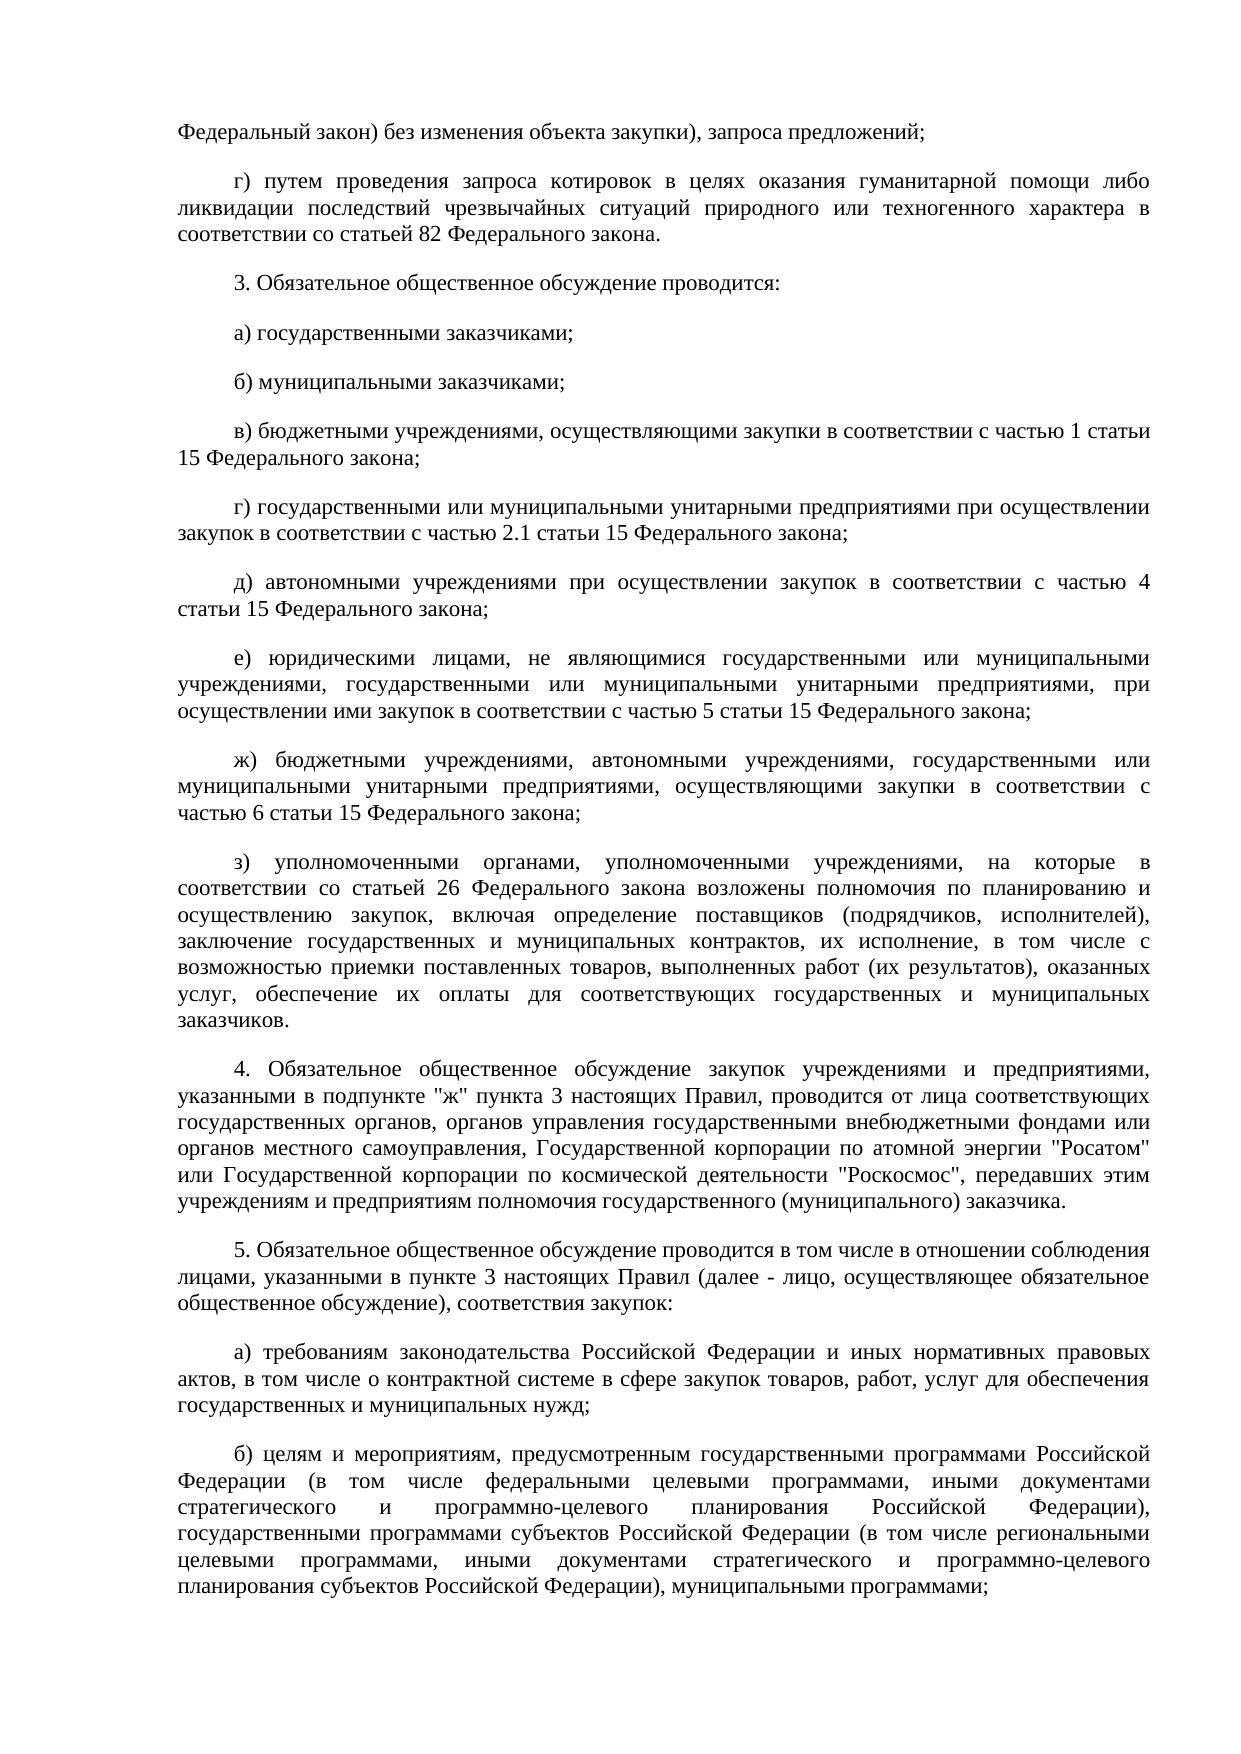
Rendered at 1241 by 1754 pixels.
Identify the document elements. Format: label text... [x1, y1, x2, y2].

text б) муниципальными заказчиками; [177, 368, 1152, 394]
text а) государственными заказчиками; [177, 319, 1152, 345]
text б) целям и мероприятиям, предусмотренным государственными программами Российской Федерации (в том числе федеральными целевыми программами, иными документами стратегического и программно-целевого планирования Российской Федерации), государственными программами субъектов Российской Федерации (в том числе региональными целевыми программами, иными документами стратегического и программно-целевого планирования субъектов Российской Федерации), муниципальными программами; [177, 1440, 1152, 1598]
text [177, 118, 1152, 144]
text е) юридическими лицами, не являющимися государственными или муниципальными учреждениями, государственными или муниципальными унитарными предприятиями, при осуществлении ими закупок в соответствии с частью 5 статьи 15 Федерального закона; [177, 644, 1152, 723]
text в) бюджетными учреждениями, осуществляющими закупки в соответствии с частью 1 статьи 15 Федерального закона; [177, 417, 1152, 470]
text 4. Обязательное общественное обсуждение закупок учреждениями и предприятиями, указанными в подпункте "ж" пункта 3 настоящих Правил, проводится от лица соответствующих государственных органов, органов управления государственными внебюджетными фондами или органов местного самоуправления, Государственной корпорации по атомной энергии "Росатом" или Государственной корпорации по космической деятельности "Роскосмос", передавших этим учреждениям и предприятиям полномочия государственного (муниципального) заказчика. [177, 1055, 1152, 1213]
text з) уполномоченными органами, уполномоченными учреждениями, на которые в соответствии со статьей 26 Федерального закона возложены полномочия по планированию и осуществлению закупок, включая определение поставщиков (подрядчиков, исполнителей), заключение государственных и муниципальных контрактов, их исполнение, в том числе с возможностью приемки поставленных товаров, выполненных работ (их результатов), оказанных услуг, обеспечение их оплаты для соответствующих государственных и муниципальных заказчиков. [177, 848, 1152, 1032]
text г) путем проведения запроса котировок в целях оказания гуманитарной помощи либо ликвидации последствий чрезвычайных ситуаций природного или техногенного характера в соответствии со статьей 82 Федерального закона. [177, 167, 1152, 246]
text 3. Обязательное общественное обсуждение проводится: [177, 269, 1152, 296]
text д) автономными учреждениями при осуществлении закупок в соответствии с частью 4 статьи 15 Федерального закона; [177, 568, 1152, 621]
text 5. Обязательное общественное обсуждение проводится в том числе в отношении соблюдения лицами, указанными в пункте 3 настоящих Правил (далее - лицо, осуществляющее обязательное общественное обсуждение), соответствия закупок: [177, 1236, 1152, 1316]
text ж) бюджетными учреждениями, автономными учреждениями, государственными или муниципальными унитарными предприятиями, осуществляющими закупки в соответствии с частью 6 статьи 15 Федерального закона; [177, 746, 1152, 825]
text а) требованиям законодательства Российской Федерации и иных нормативных правовых актов, в том числе о контрактной системе в сфере закупок товаров, работ, услуг для обеспечения государственных и муниципальных нужд; [177, 1338, 1152, 1417]
text г) государственными или муниципальными унитарными предприятиями при осуществлении закупок в соответствии с частью 2.1 статьи 15 Федерального закона; [177, 493, 1152, 546]
